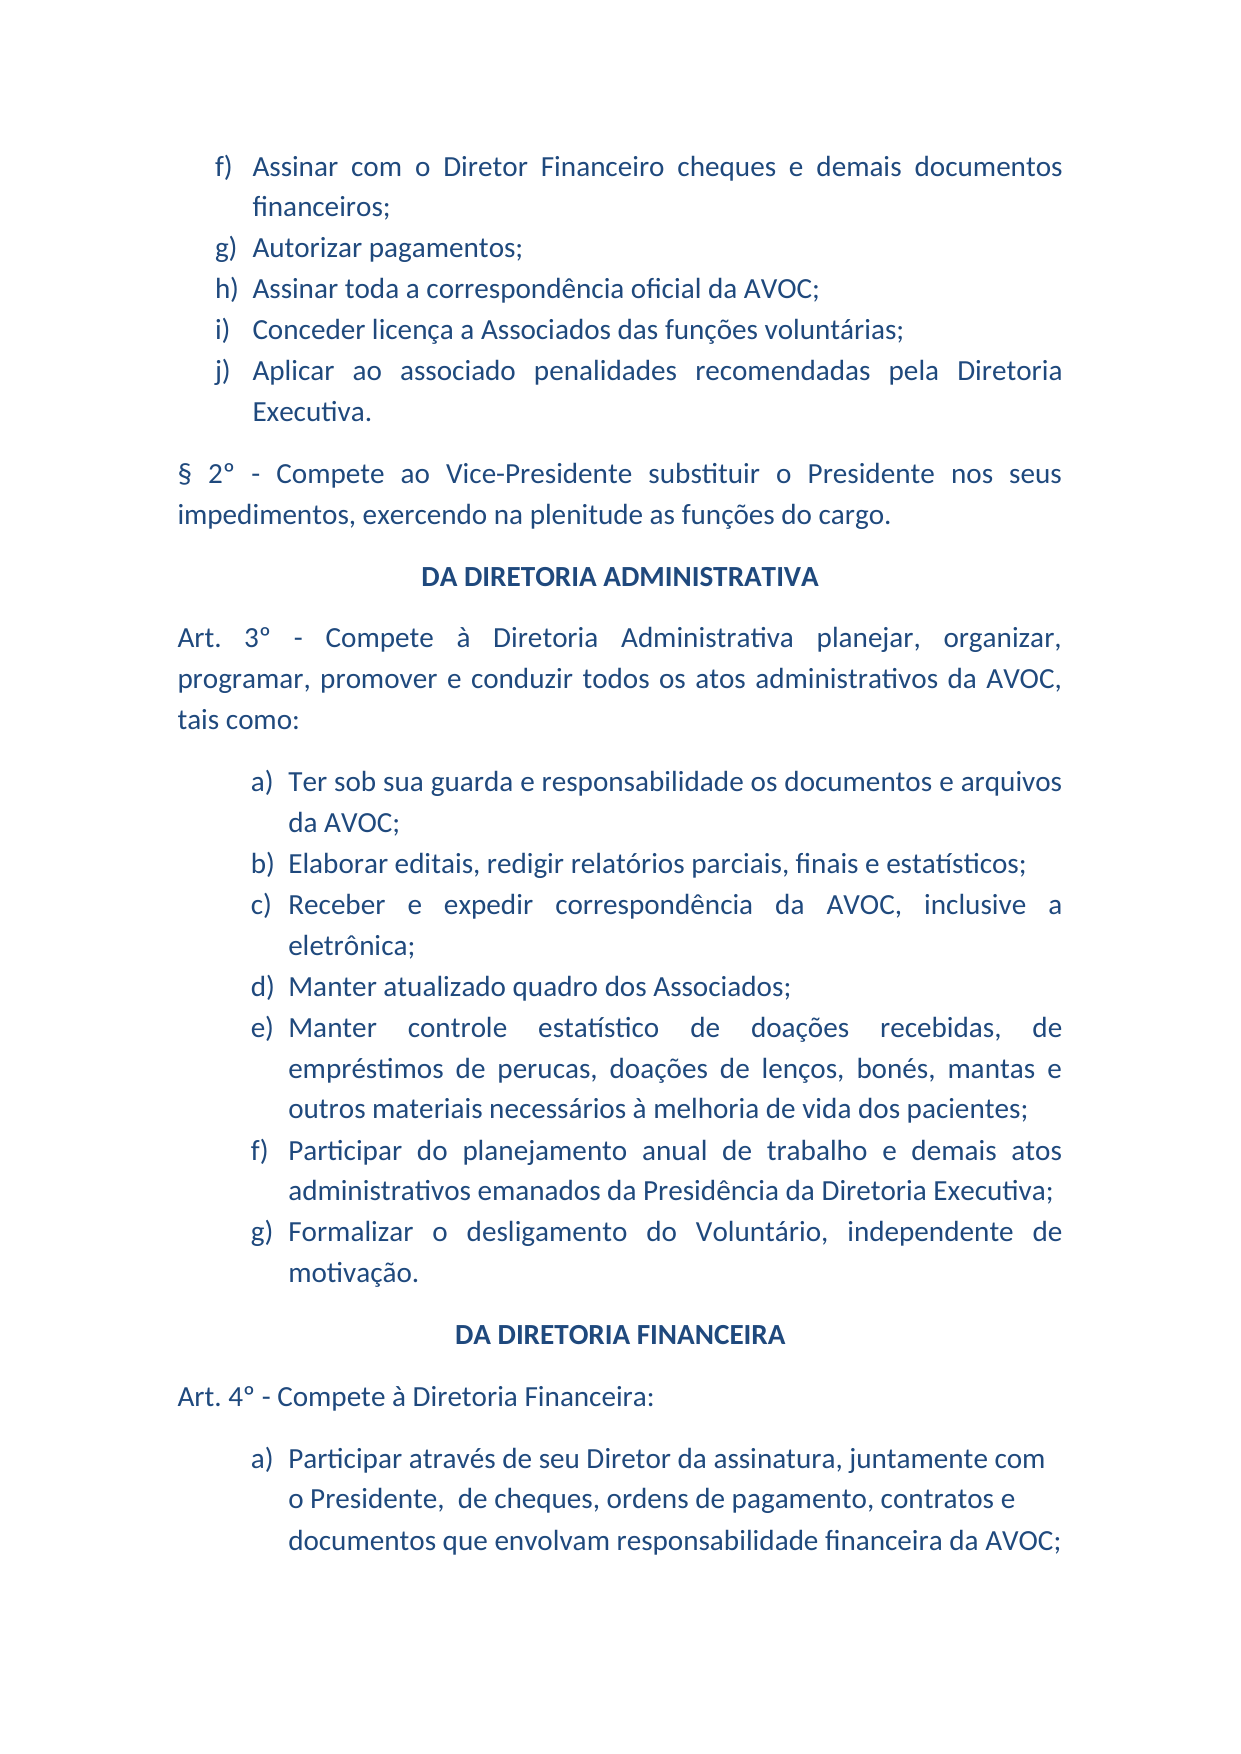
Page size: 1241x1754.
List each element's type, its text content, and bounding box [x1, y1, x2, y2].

list Assinar com o Diretor Financeiro cheques e demais documentos financeiros; [215, 148, 1063, 224]
list Manter atualizado quadro dos Associados; [251, 968, 1063, 1003]
list Formalizar o desligamento do Voluntário, independente de motivação. [251, 1213, 1063, 1290]
list Ter sob sua guarda e responsabilidade os documentos e arquivos da AVOC; [251, 763, 1063, 840]
text Art. 4º - Compete à Diretoria Financeira: [177, 1378, 1063, 1413]
list Assinar toda a correspondência oficial da AVOC; [215, 270, 1063, 306]
list Manter controle estatístico de doações recebidas, de empréstimos de perucas, doações de lenços, bonés, mantas e outros materiais necessários à melhoria de vida dos pacientes; [251, 1009, 1063, 1126]
list Elaborar editais, redigir relatórios parciais, finais e estatísticos; [251, 845, 1063, 881]
text Art. 3º - Compete à Diretoria Administrativa planejar, organizar, programar, promover e conduzir todos os atos administrativos da AVOC, tais como: [177, 619, 1063, 737]
list Receber e expedir correspondência da AVOC, inclusive a eletrônica; [251, 886, 1063, 962]
list Autorizar pagamentos; [215, 229, 1063, 265]
list Participar do planejamento anual de trabalho e demais atos administrativos emanados da Presidência da Diretoria Executiva; [251, 1132, 1063, 1208]
text § 2º - Compete ao Vice-Presidente substituir o Presidente nos seus impedimentos, exercendo na plenitude as funções do cargo. [177, 455, 1063, 532]
list Participar através de seu Diretor da assinatura, juntamente com o Presidente, de cheques, ordens de pagamento, contratos e documentos que envolvam responsabilidade financeira da AVOC; [251, 1440, 1063, 1557]
list Conceder licença a Associados das funções voluntárias; [215, 311, 1063, 347]
text DA DIRETORIA FINANCEIRA [177, 1316, 1063, 1352]
text DA DIRETORIA ADMINISTRATIVA [177, 558, 1063, 593]
list Aplicar ao associado penalidades recomendadas pela Diretoria Executiva. [215, 352, 1063, 429]
